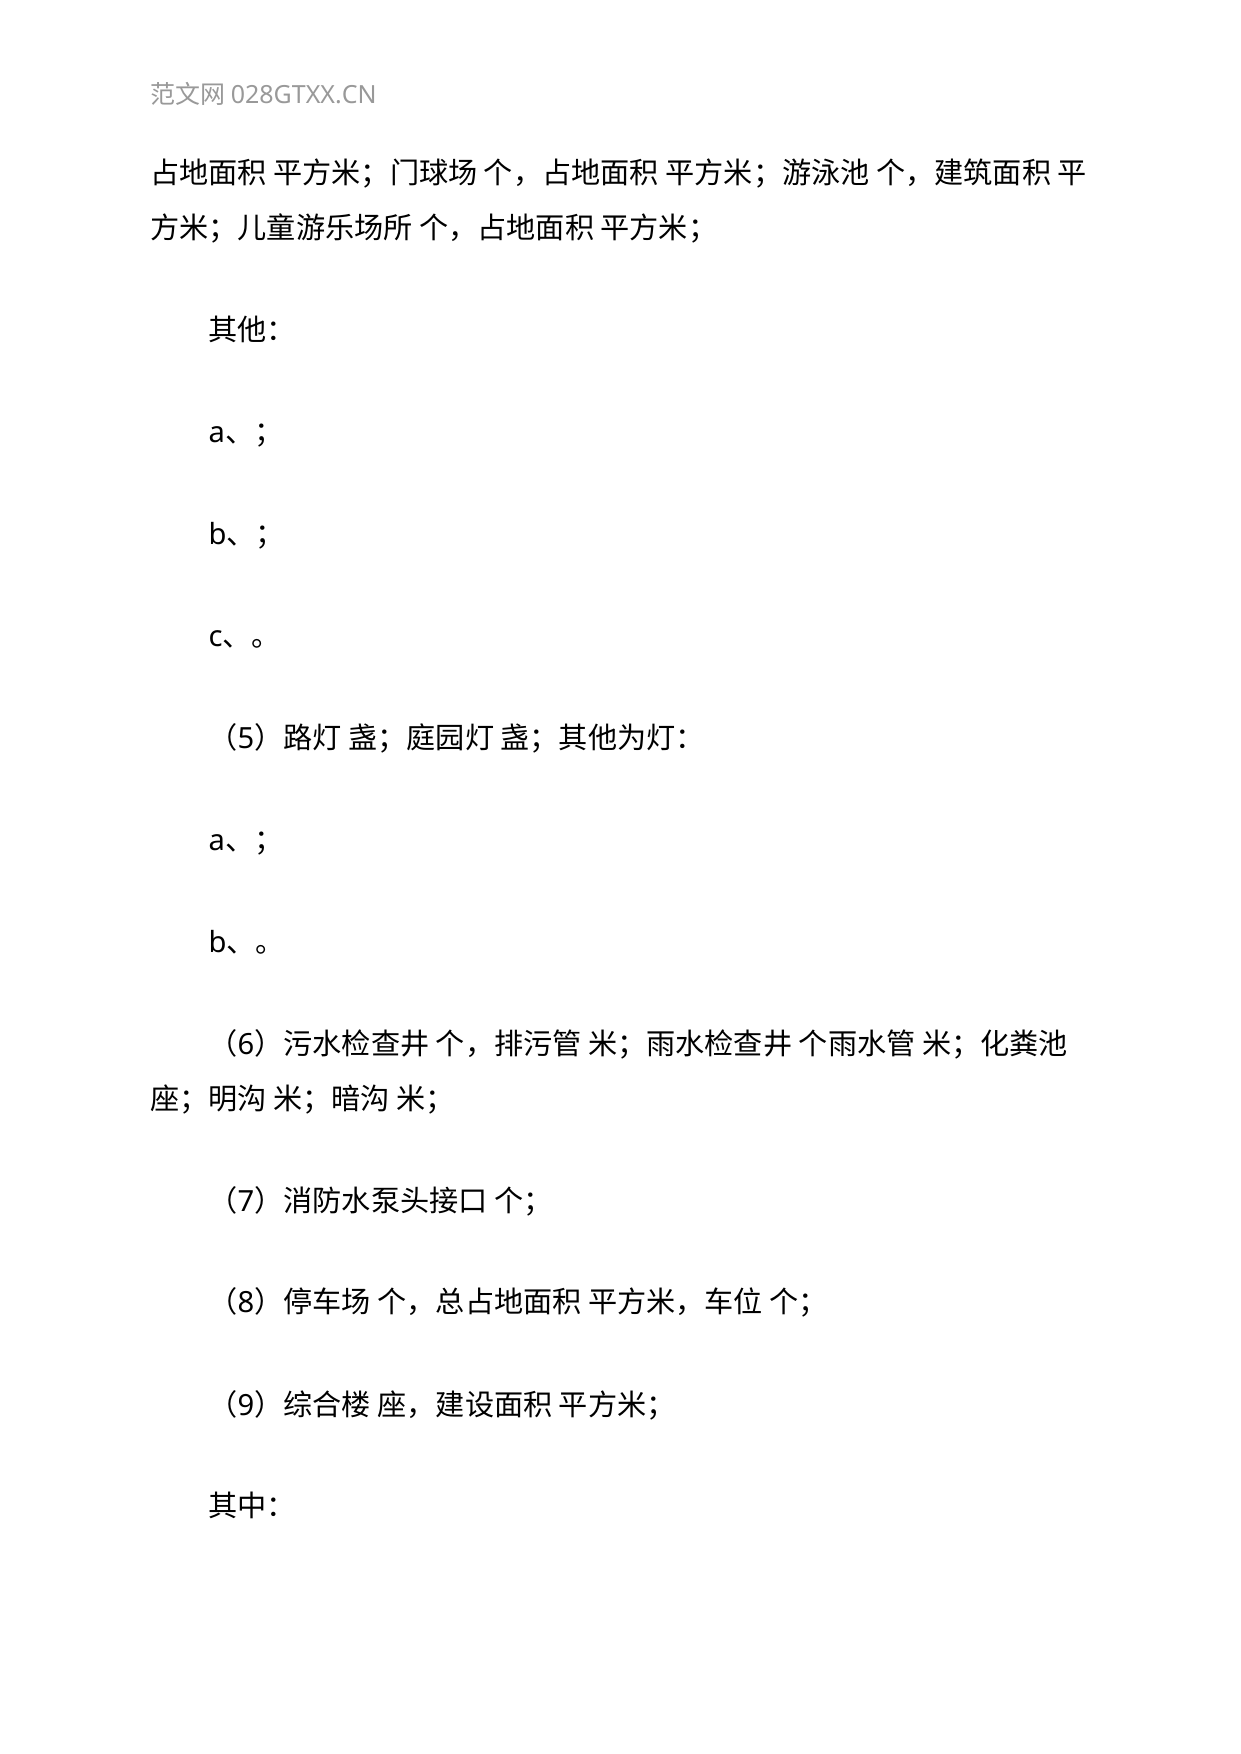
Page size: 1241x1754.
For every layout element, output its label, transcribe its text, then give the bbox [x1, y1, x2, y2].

text b、； [150, 510, 1090, 553]
text a、； [150, 408, 1090, 451]
text c、。 [150, 612, 1090, 655]
text b、。 [150, 918, 1090, 961]
text 其中： [150, 1483, 1090, 1525]
text a、； [150, 816, 1090, 859]
text 其他： [150, 307, 1090, 349]
text （9）综合楼 座，建设面积 平方米； [150, 1381, 1090, 1423]
text （6）污水检查井 个，排污管 米；雨水检查井 个雨水管 米；化粪池 座；明沟 米；暗沟 米； [150, 1020, 1090, 1118]
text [150, 150, 1090, 247]
text （7）消防水泵头接口 个； [150, 1177, 1090, 1219]
text （5）路灯 盏；庭园灯 盏；其他为灯： [150, 714, 1090, 757]
text （8）停车场 个，总占地面积 平方米，车位 个； [150, 1279, 1090, 1321]
